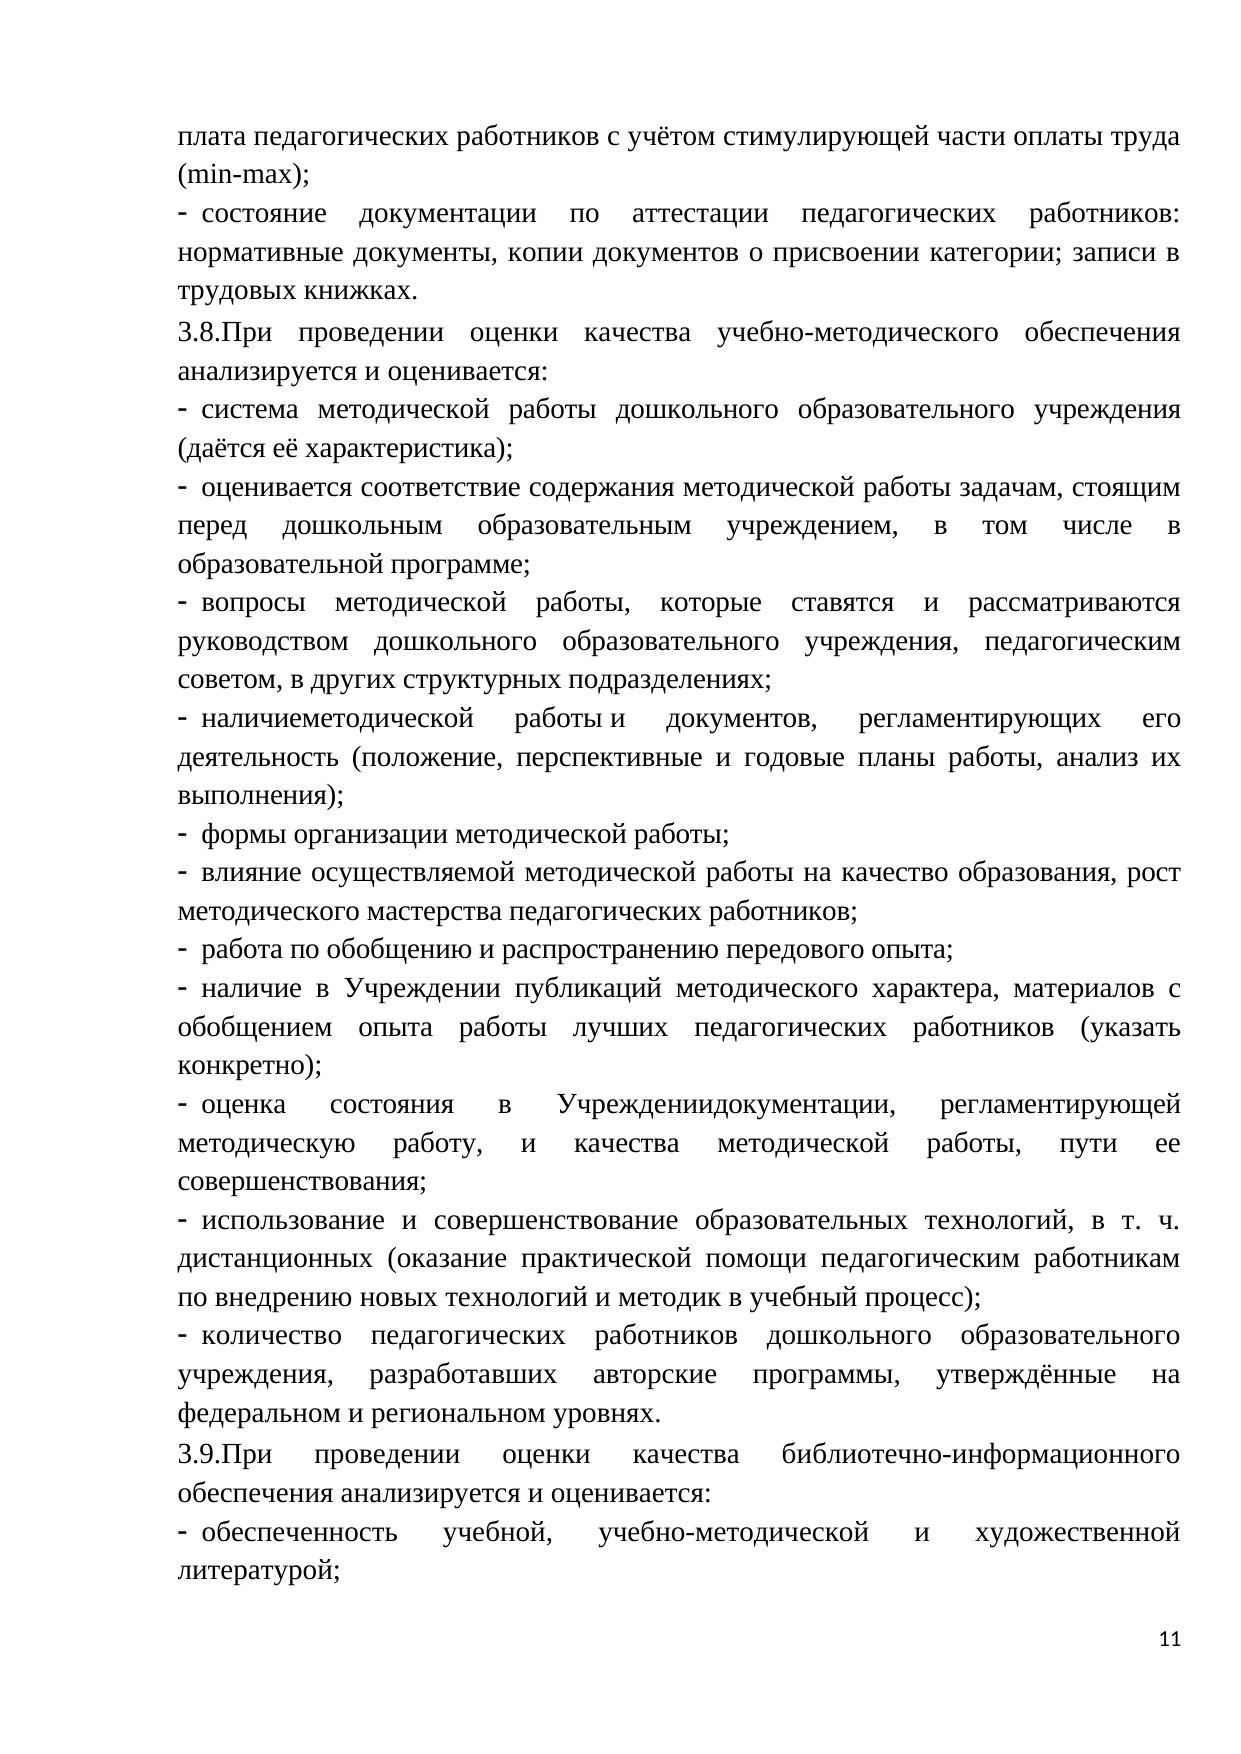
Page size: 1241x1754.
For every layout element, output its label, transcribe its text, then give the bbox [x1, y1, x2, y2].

text использование и совершенствование образовательных технологий, в т. ч. дистанционных (оказание практической помощи педагогическим работникам по внедрению новых технологий и методик в учебный процесс); [177, 1202, 1181, 1312]
text формы организации методической работы; [177, 816, 1181, 849]
text оценка состояния в Учреждениидокументации, регламентирующей методическую работу, и качества методической работы, пути ее совершенствования; [177, 1086, 1181, 1197]
text наличиеметодической работы и документов, регламентирующих его деятельность (положение, перспективные и годовые планы работы, анализ их выполнения); [177, 700, 1181, 811]
text 3.9.При проведении оценки качества библиотечно-информационного обеспечения анализируется и оценивается: [177, 1437, 1181, 1509]
text наличие в Учреждении публикаций методического характера, материалов с обобщением опыта работы лучших педагогических работников (указать конкретно); [177, 970, 1181, 1081]
text влияние осуществляемой методической работы на качество образования, рост методического мастерства педагогических работников; [177, 854, 1181, 927]
text обеспеченность учебной, учебно-методической и художественной литературой; [177, 1514, 1181, 1586]
text оценивается соответствие содержания методической работы задачам, стоящим перед дошкольным образовательным учреждением, в том числе в образовательной программе; [177, 469, 1181, 579]
text вопросы методической работы, которые ставятся и рассматриваются руководством дошкольного образовательного учреждения, педагогическим советом, в других структурных подразделениях; [177, 584, 1181, 695]
text 3.8.При проведении оценки качества учебно-методического обеспечения анализируется и оценивается: [177, 314, 1181, 386]
text система методической работы дошкольного образовательного учреждения (даётся её характеристика); [177, 391, 1181, 464]
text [177, 118, 1181, 190]
text состояние документации по аттестации педагогических работников: нормативные документы, копии документов о присвоении категории; записи в трудовых книжках. [177, 195, 1181, 306]
text работа по обобщению и распространению передового опыта; [177, 932, 1181, 965]
text количество педагогических работников дошкольного образовательного учреждения, разработавших авторские программы, утверждённые на федеральном и региональном уровнях. [177, 1317, 1181, 1428]
